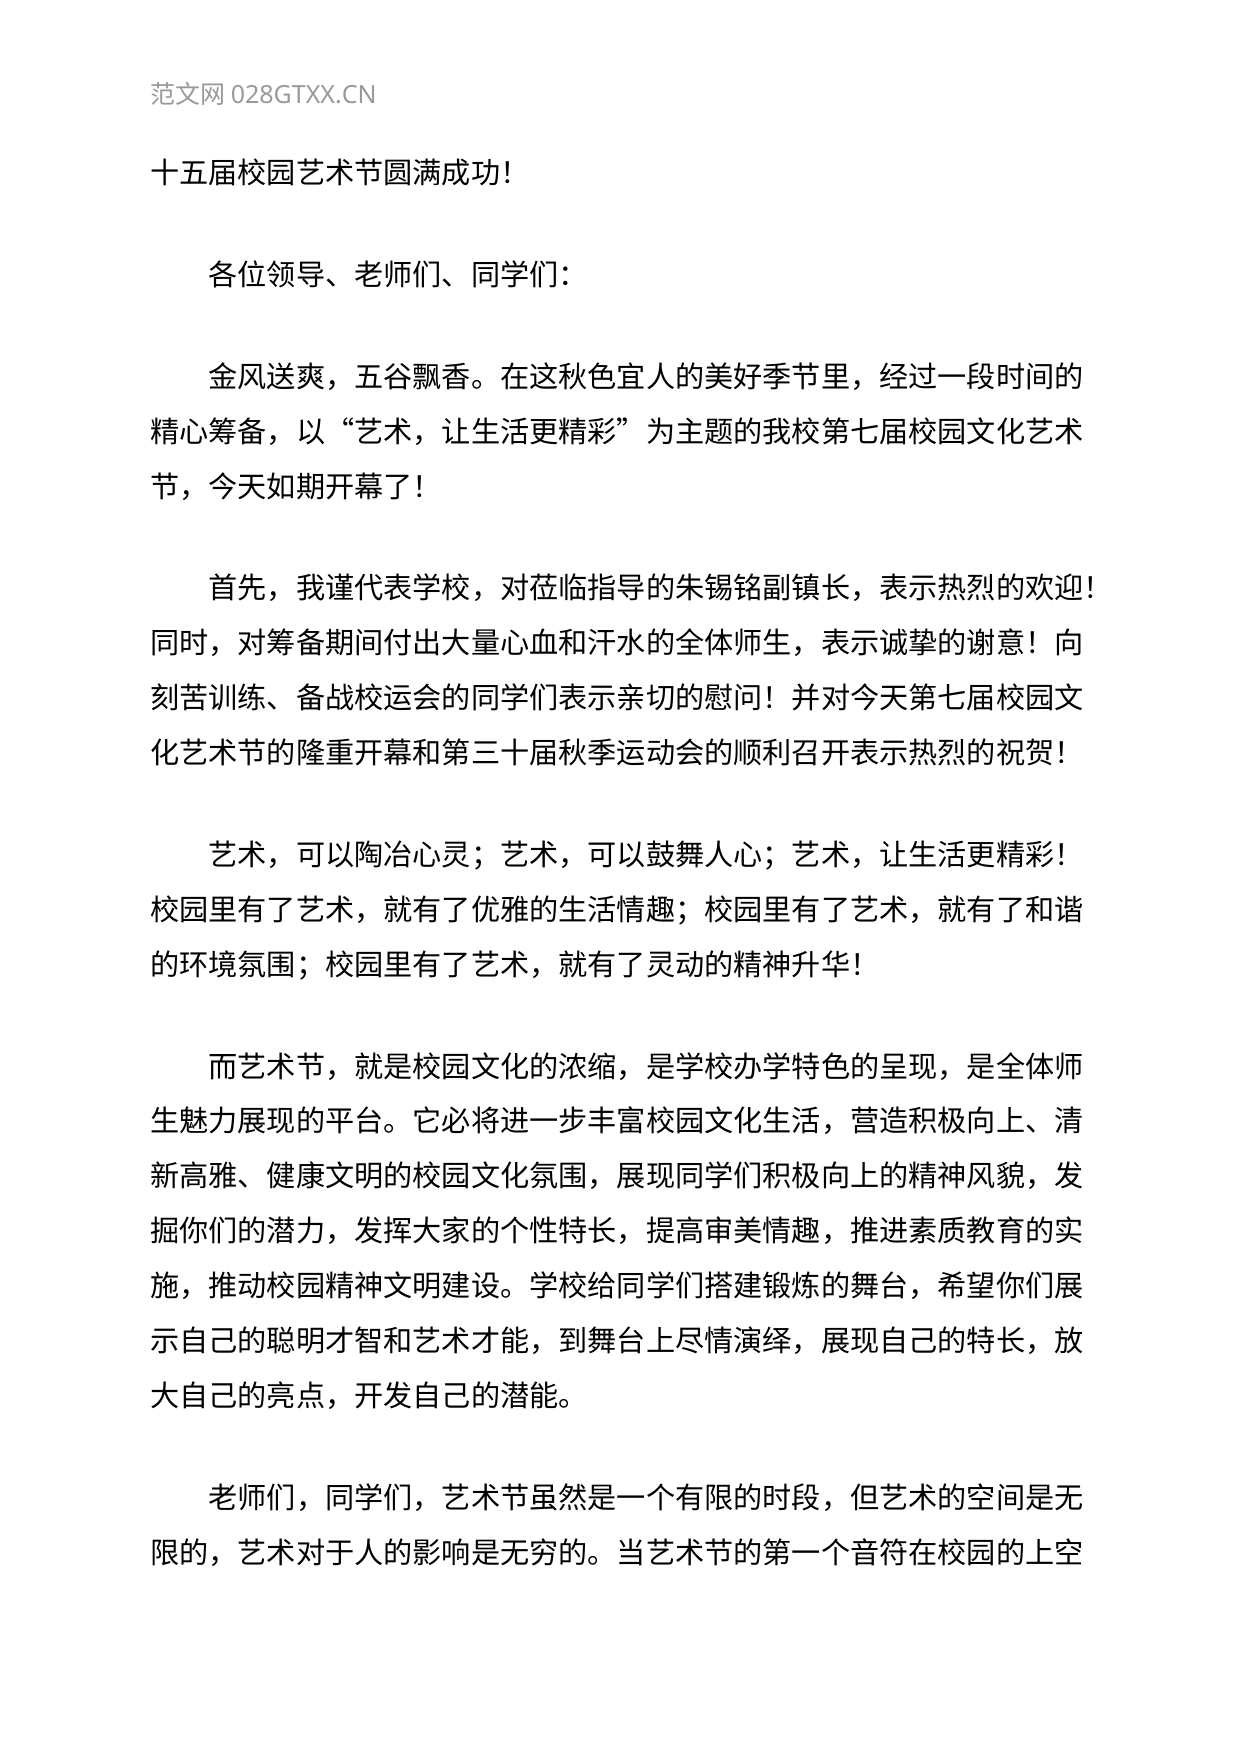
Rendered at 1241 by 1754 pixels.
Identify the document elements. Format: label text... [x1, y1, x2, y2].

text 艺术，可以陶冶心灵；艺术，可以鼓舞人心；艺术，让生活更精彩！校园里有了艺术，就有了优雅的生活情趣；校园里有了艺术，就有了和谐的环境氛围；校园里有了艺术，就有了灵动的精神升华！ [150, 832, 1090, 984]
text 首先，我谨代表学校，对莅临指导的朱锡铭副镇长，表示热烈的欢迎！同时，对筹备期间付出大量心血和汗水的全体师生，表示诚挚的谢意！向刻苦训练、备战校运会的同学们表示亲切的慰问！并对今天第七届校园文化艺术节的隆重开幕和第三十届秋季运动会的顺利召开表示热烈的祝贺！ [150, 565, 1090, 772]
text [150, 1474, 1090, 1571]
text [150, 150, 1090, 192]
text 各位领导、老师们、同学们： [150, 252, 1090, 294]
text 而艺术节，就是校园文化的浓缩，是学校办学特色的呈现，是全体师生魅力展现的平台。它必将进一步丰富校园文化生活，营造积极向上、清新高雅、健康文明的校园文化氛围，展现同学们积极向上的精神风貌，发掘你们的潜力，发挥大家的个性特长，提高审美情趣，推进素质教育的实施，推动校园精神文明建设。学校给同学们搭建锻炼的舞台，希望你们展示自己的聪明才智和艺术才能，到舞台上尽情演绎，展现自己的特长，放大自己的亮点，开发自己的潜能。 [150, 1043, 1090, 1415]
text 金风送爽，五谷飘香。在这秋色宜人的美好季节里，经过一段时间的精心筹备，以“艺术，让生活更精彩”为主题的我校第七届校园文化艺术节，今天如期开幕了！ [150, 353, 1090, 506]
